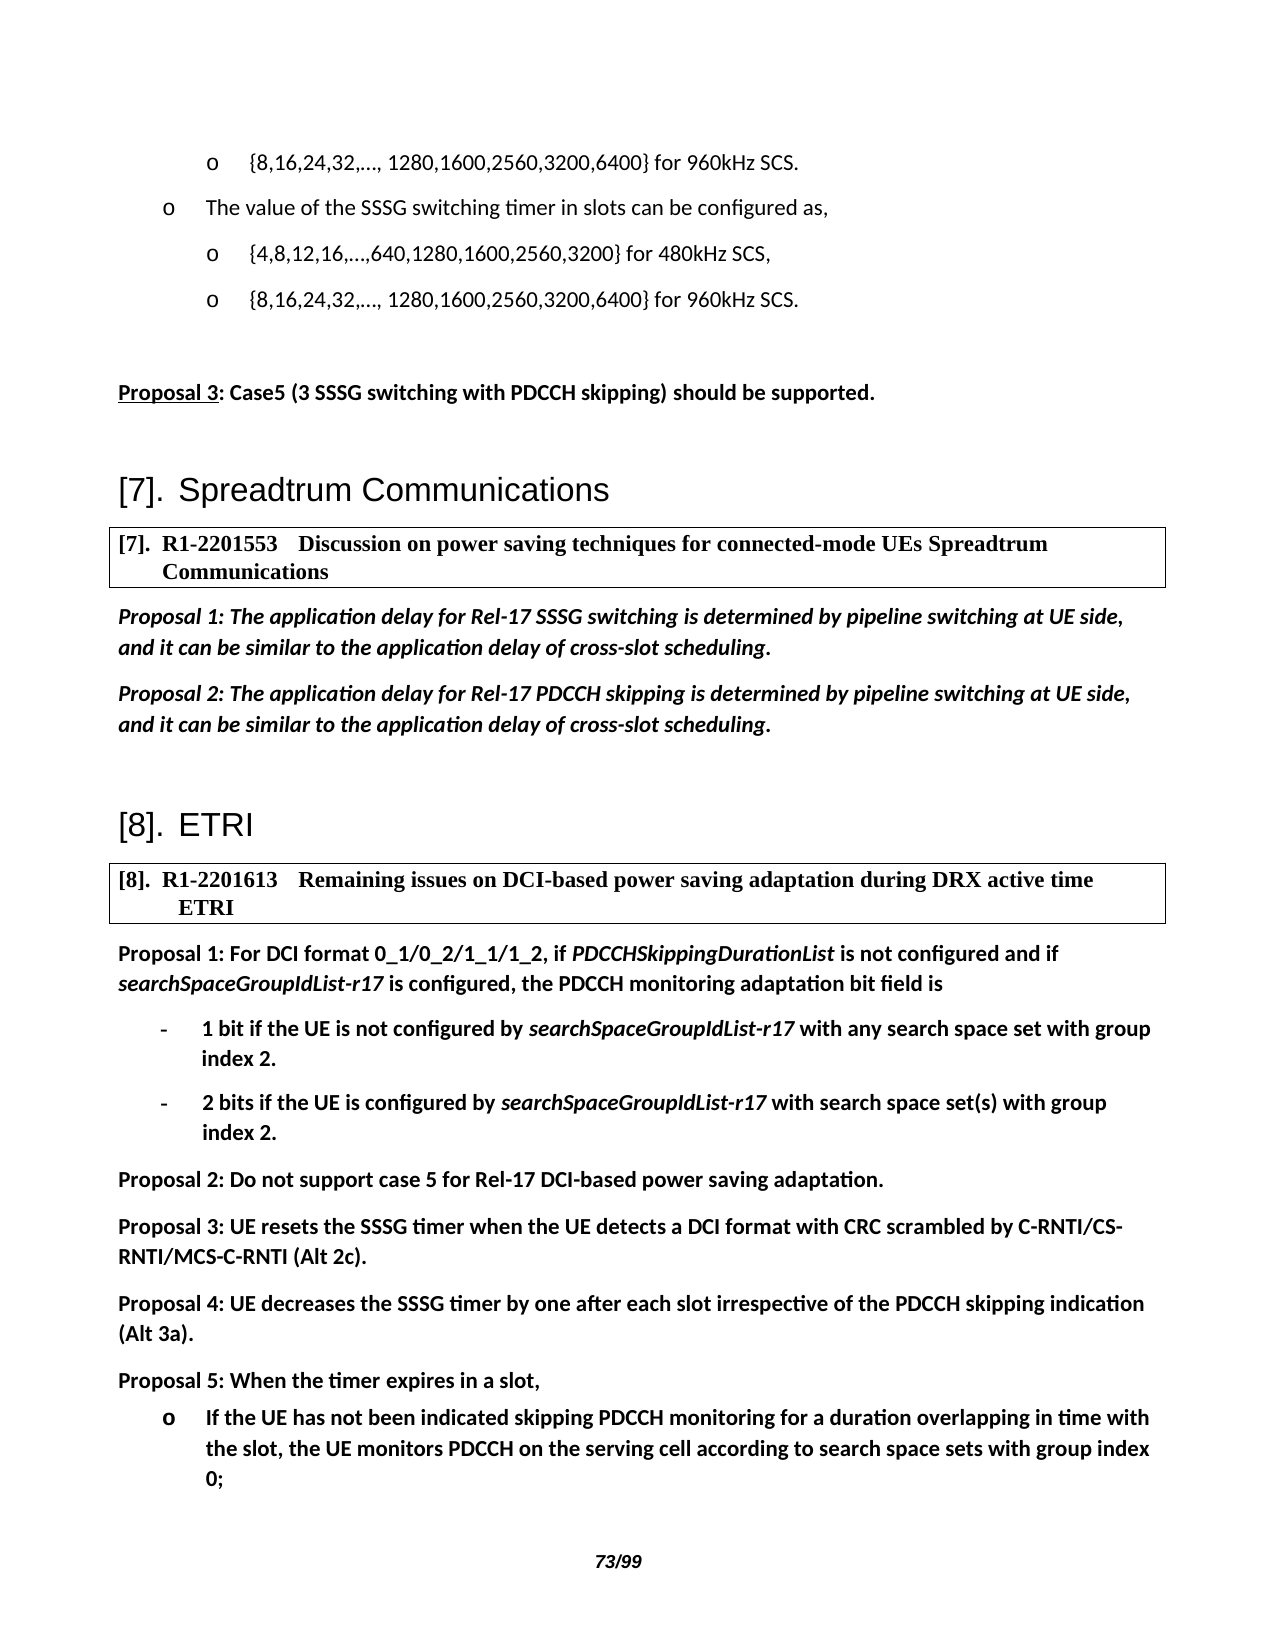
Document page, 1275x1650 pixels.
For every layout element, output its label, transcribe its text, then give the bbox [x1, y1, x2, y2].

text Proposal 2: Do not support case 5 for Rel-17 DCI-based power saving adaptation. [118, 1165, 1157, 1193]
text Proposal 4: UE decreases the SSSG timer by one after each slot irrespective of the PDCCH skipping indication (Alt 3a). [118, 1289, 1157, 1348]
list 1 bit if the UE is not configured by searchSpaceGroupIdList-r17 with any search space set with group index 2. [160, 1013, 1157, 1072]
subtitle ETRI [118, 806, 1157, 844]
text Proposal 1: The application delay for Rel-17 SSSG switching is determined by pipeline switching at UE side, and it can be similar to the application delay of cross-slot scheduling. [118, 602, 1157, 661]
text Proposal 2: The application delay for Rel-17 PDCCH skipping is determined by pipeline switching at UE side, and it can be similar to the application delay of cross-slot scheduling. [118, 679, 1157, 738]
list {8,16,24,32,…, 1280,1600,2560,3200,6400} for 960kHz SCS. [206, 148, 1157, 177]
text Proposal 5: When the timer expires in a slot, [118, 1366, 1157, 1394]
list If the UE has not been indicated skipping PDCCH monitoring for a duration overlapping in time with the slot, the UE monitors PDCCH on the serving cell according to search space sets with group index 0; [162, 1403, 1157, 1492]
text Proposal 3: Case5 (3 SSSG switching with PDCCH skipping) should be supported. [118, 378, 1157, 406]
list R1-2201553 Discussion on power saving techniques for connected-mode UEs Spreadtrum Communications [110, 528, 1165, 587]
list {8,16,24,32,…, 1280,1600,2560,3200,6400} for 960kHz SCS. [206, 285, 1157, 314]
list The value of the SSSG switching timer in slots can be configured as, [162, 193, 1157, 223]
list R1-2201613 Remaining issues on DCI-based power saving adaptation during DRX active time ETRI [110, 864, 1165, 923]
list 2 bits if the UE is configured by searchSpaceGroupIdList-r17 with search space set(s) with group index 2. [160, 1088, 1157, 1147]
text Proposal 3: UE resets the SSSG timer when the UE detects a DCI format with CRC scrambled by C-RNTI/CS-RNTI/MCS-C-RNTI (Alt 2c). [118, 1212, 1157, 1271]
text Proposal 1: For DCI format 0_1/0_2/1_1/1_2, if PDCCHSkippingDurationList is not configured and if searchSpaceGroupIdList-r17 is configured, the PDCCH monitoring adaptation bit field is [118, 938, 1157, 997]
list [206, 239, 1157, 268]
subtitle Spreadtrum Communications [118, 469, 1157, 508]
